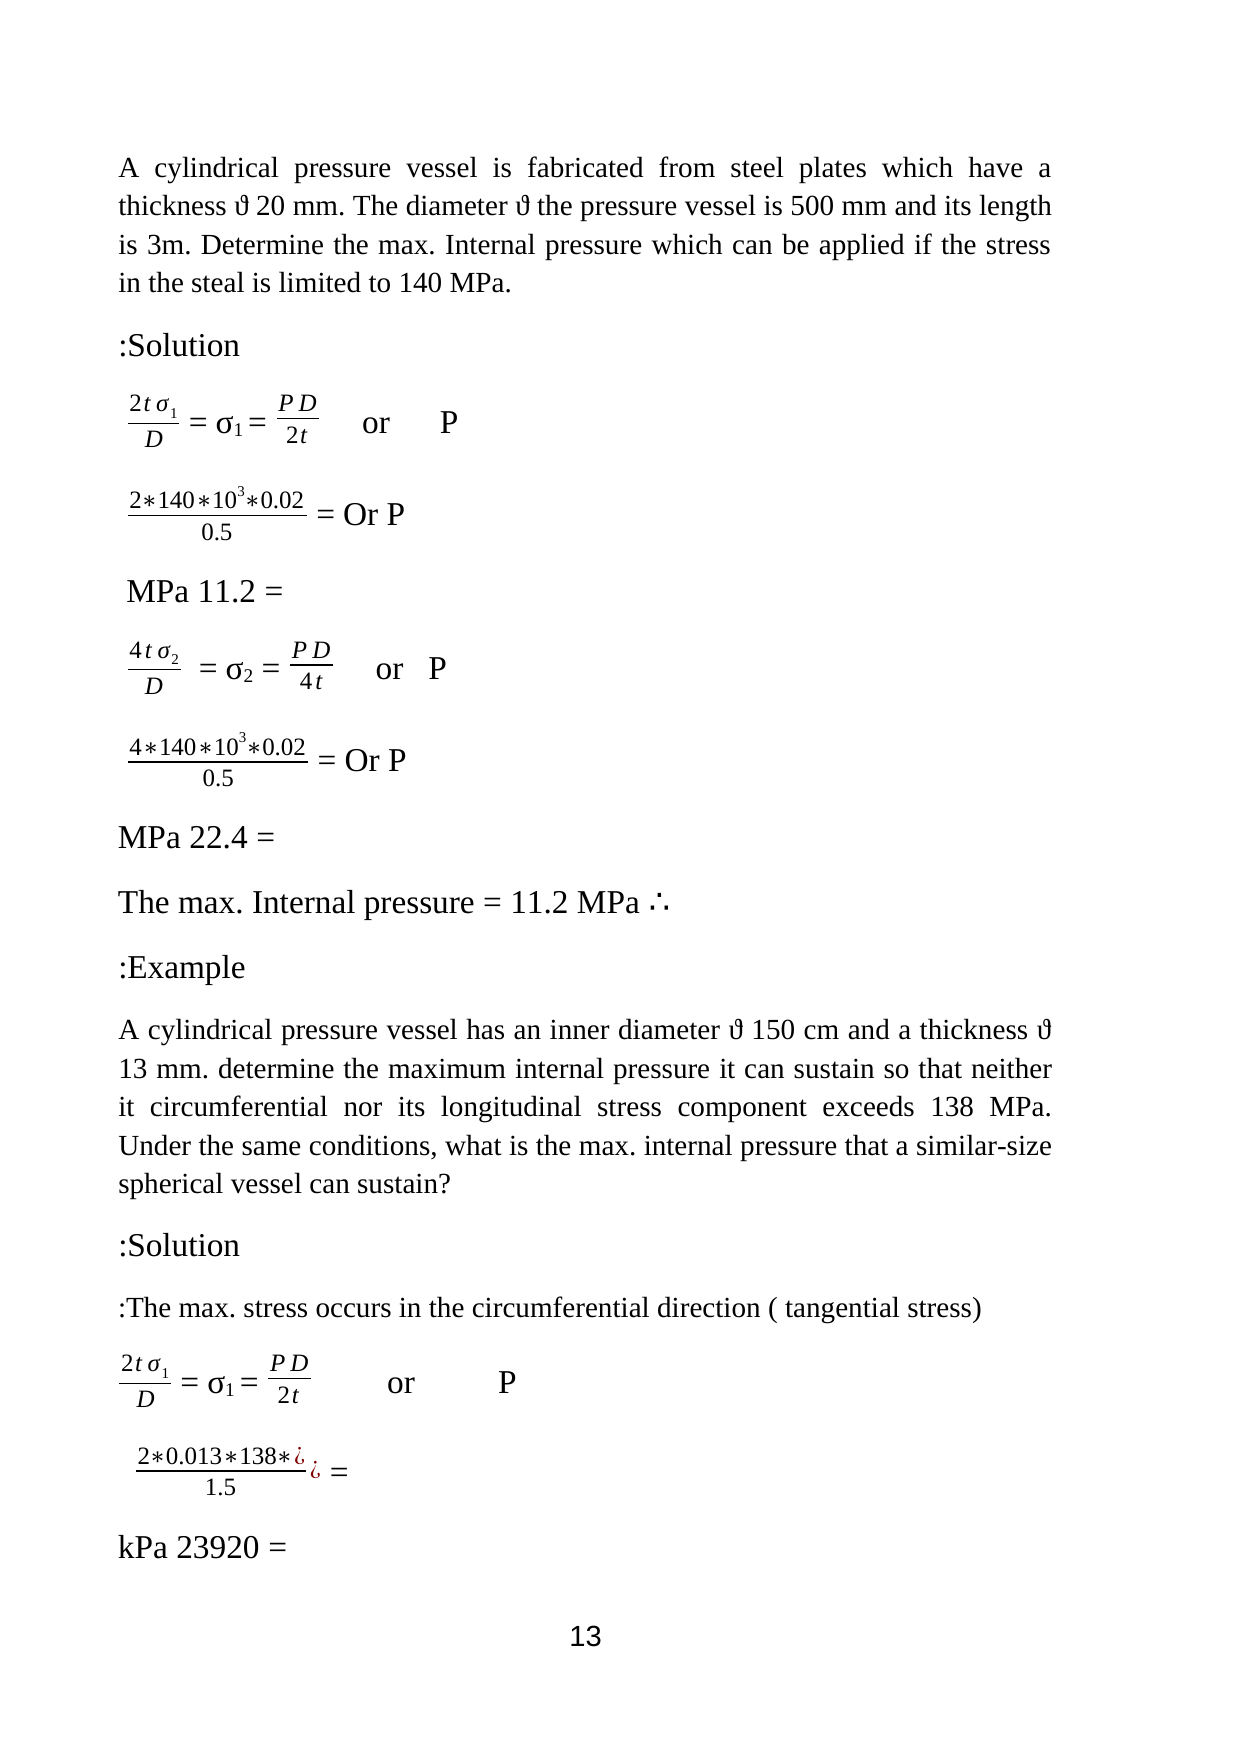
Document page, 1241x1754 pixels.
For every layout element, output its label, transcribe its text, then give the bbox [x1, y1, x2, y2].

text Or P = [118, 728, 1053, 791]
text Example: [118, 947, 1053, 986]
text Or P = [118, 482, 1053, 545]
text The max. stress occurs in the circumferential direction ( tangential stress): [118, 1291, 1053, 1324]
text ∴ The max. Internal pressure = 11.2 MPa [118, 882, 1053, 921]
text A cylindrical pressure vessel is fabricated from steel plates which have a thickness ϑ 20 mm. The diameter ϑ the pressure vessel is 500 mm and its length is 3m. Determine the max. Internal pressure which can be applied if the stress in the steal is limited to 140 MPa. [118, 150, 1053, 299]
text σ2 = or P = [118, 636, 1053, 699]
text = 23920 kPa [118, 1528, 1053, 1566]
text A cylindrical pressure vessel has an inner diameter ϑ 150 cm and a thickness ϑ 13 mm. determine the maximum internal pressure it can sustain so that neither it circumferential nor its longitudinal stress component exceeds 138 MPa. Under the same conditions, what is the max. internal pressure that a similar-size spherical vessel can sustain? [118, 1012, 1053, 1200]
text Solution: [118, 325, 1053, 363]
text = 11.2 MPa [118, 571, 1053, 609]
text Solution: [118, 1226, 1053, 1264]
text = 22.4 MPa [118, 817, 1053, 856]
text = [118, 1442, 1053, 1501]
text σ1 = or P = [118, 390, 1053, 453]
text σ1 = or P = [118, 1350, 1053, 1413]
